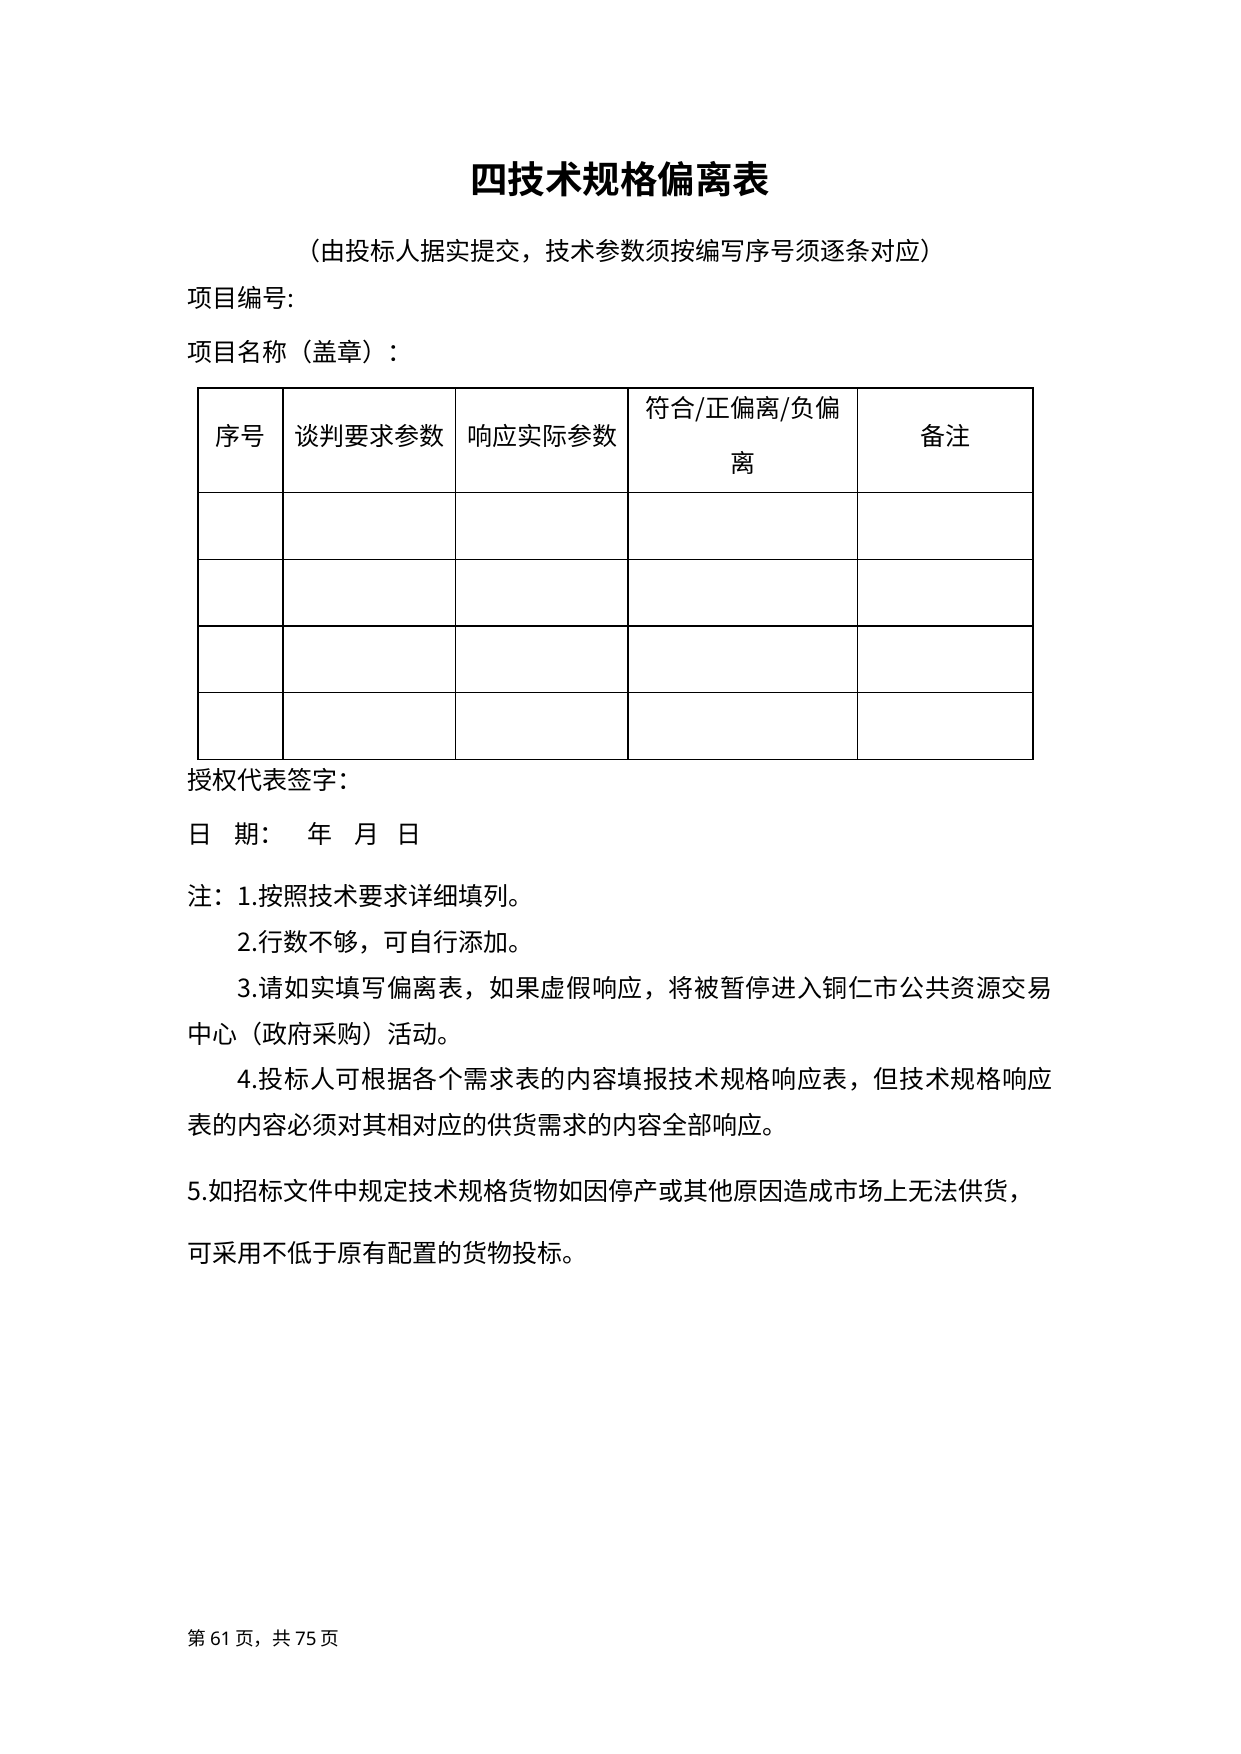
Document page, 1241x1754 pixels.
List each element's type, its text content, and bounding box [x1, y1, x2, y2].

table_cell [284, 493, 455, 558]
table_header 响应实际参数 [456, 389, 627, 492]
text 项目编号: [187, 278, 1053, 315]
table_header 备注 [858, 389, 1032, 492]
table_cell [629, 693, 857, 758]
table_cell [858, 627, 1032, 692]
table_cell [199, 693, 282, 758]
table_header 序号 [199, 389, 282, 492]
table_cell [199, 627, 282, 692]
text 项目名称（盖章）： [187, 333, 1053, 369]
table_cell [199, 560, 282, 625]
table_cell [199, 493, 282, 558]
text 日 期： 年 月 日 [187, 814, 1053, 851]
table_cell [456, 627, 627, 692]
text 3.请如实填写偏离表，如果虚假响应，将被暂停进入铜仁市公共资源交易中心（政府采购）活动。 [187, 961, 1053, 1052]
table_cell [284, 693, 455, 758]
subtitle 5.如招标文件中规定技术规格货物如因停产或其他原因造成市场上无法供货，可采用不低于原有配置的货物投标。 [187, 1171, 1053, 1270]
text 授权代表签字： [187, 760, 1053, 796]
table_cell [284, 560, 455, 625]
text 4.投标人可根据各个需求表的内容填报技术规格响应表，但技术规格响应表的内容必须对其相对应的供货需求的内容全部响应。 [187, 1052, 1053, 1144]
table_header 谈判要求参数 [284, 389, 455, 492]
table_cell [858, 493, 1032, 558]
text （由投标人据实提交，技术参数须按编写序号须逐条对应） [187, 231, 1053, 268]
table_cell [858, 693, 1032, 758]
table_cell [284, 627, 455, 692]
table_cell [629, 560, 857, 625]
text 四技术规格偏离表 [187, 150, 1053, 204]
table_cell [456, 693, 627, 758]
text 注：1.按照技术要求详细填列。 [187, 869, 1053, 915]
table_cell [629, 493, 857, 558]
table_cell [629, 627, 857, 692]
text 2.行数不够，可自行添加。 [187, 915, 1053, 961]
table_cell [456, 560, 627, 625]
table_cell [456, 493, 627, 558]
table_header 符合/正偏离/负偏离 [629, 389, 857, 492]
table_cell [858, 560, 1032, 625]
